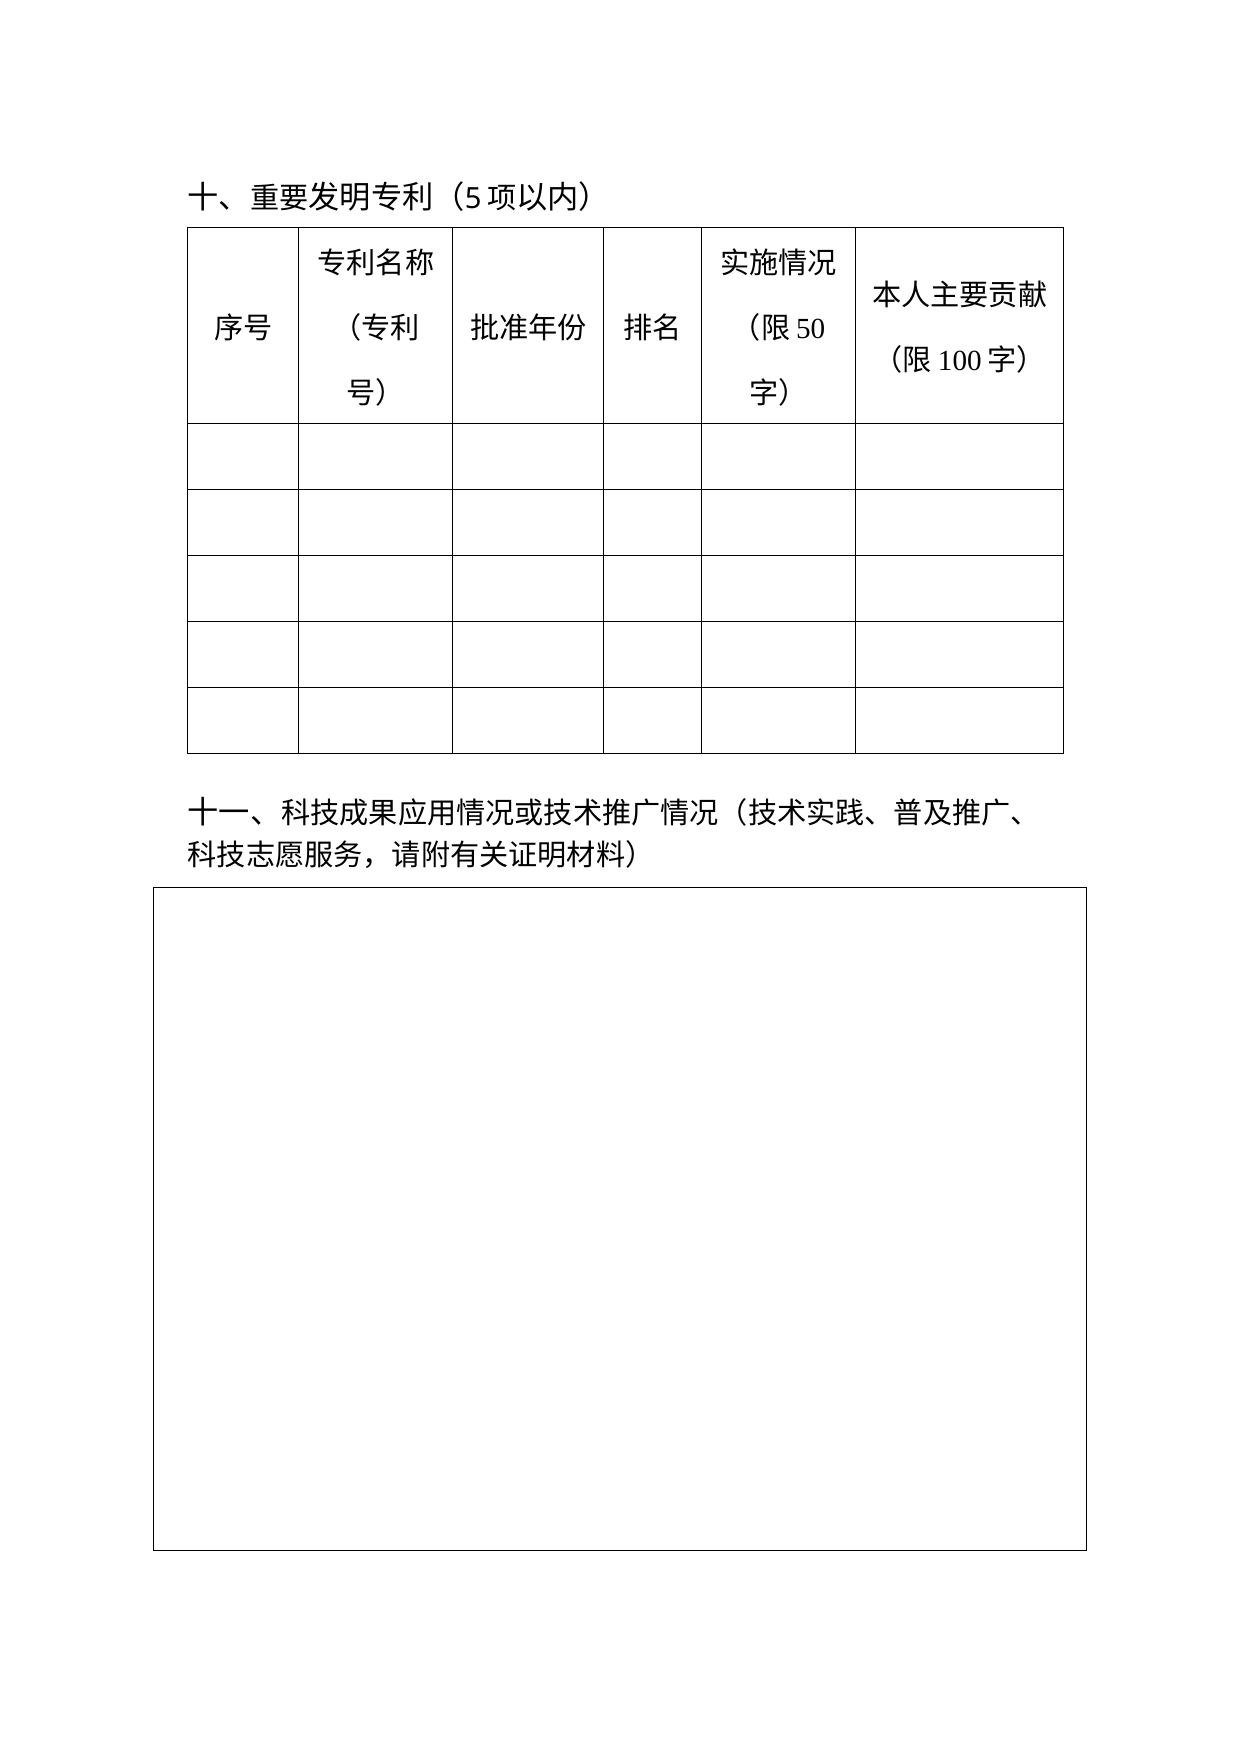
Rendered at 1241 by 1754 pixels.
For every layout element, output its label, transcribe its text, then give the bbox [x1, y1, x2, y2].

table_header 本人主要贡献 （限100字） [856, 228, 1063, 423]
table_cell [702, 556, 855, 621]
table_cell [188, 688, 298, 753]
table_cell [299, 688, 452, 753]
table_cell [856, 556, 1063, 621]
table_cell [604, 424, 701, 489]
text 十一、科技成果应用情况或技术推广情况（技术实践、普及推广、科技志愿服务，请附有关证明材料） [187, 787, 1053, 874]
table_cell [604, 490, 701, 555]
table_cell [453, 556, 603, 621]
table_header 批准年份 [453, 228, 603, 423]
table_cell [856, 622, 1063, 687]
table_header 专利名称 （专利号） [299, 228, 452, 423]
table_cell [453, 622, 603, 687]
table_header 实施情况（限50字） [702, 228, 855, 423]
table_cell [188, 622, 298, 687]
table_cell [453, 688, 603, 753]
table_cell [856, 688, 1063, 753]
table_cell [299, 556, 452, 621]
table_cell [453, 424, 603, 489]
table_cell [856, 424, 1063, 489]
table_cell [856, 490, 1063, 555]
table_header [154, 888, 1086, 1550]
table_cell [702, 622, 855, 687]
table_cell [188, 424, 298, 489]
table_cell [299, 490, 452, 555]
table_header 序号 [188, 228, 298, 423]
table_cell [299, 424, 452, 489]
table_header 排名 [604, 228, 701, 423]
table_cell [702, 424, 855, 489]
table_cell [702, 490, 855, 555]
table_cell [604, 622, 701, 687]
text 十、重要发明专利（5项以内） [187, 162, 1053, 227]
table_cell [299, 622, 452, 687]
table_cell [453, 490, 603, 555]
table_cell [604, 688, 701, 753]
table_cell [604, 556, 701, 621]
table_cell [188, 556, 298, 621]
table_cell [702, 688, 855, 753]
table_cell [188, 490, 298, 555]
